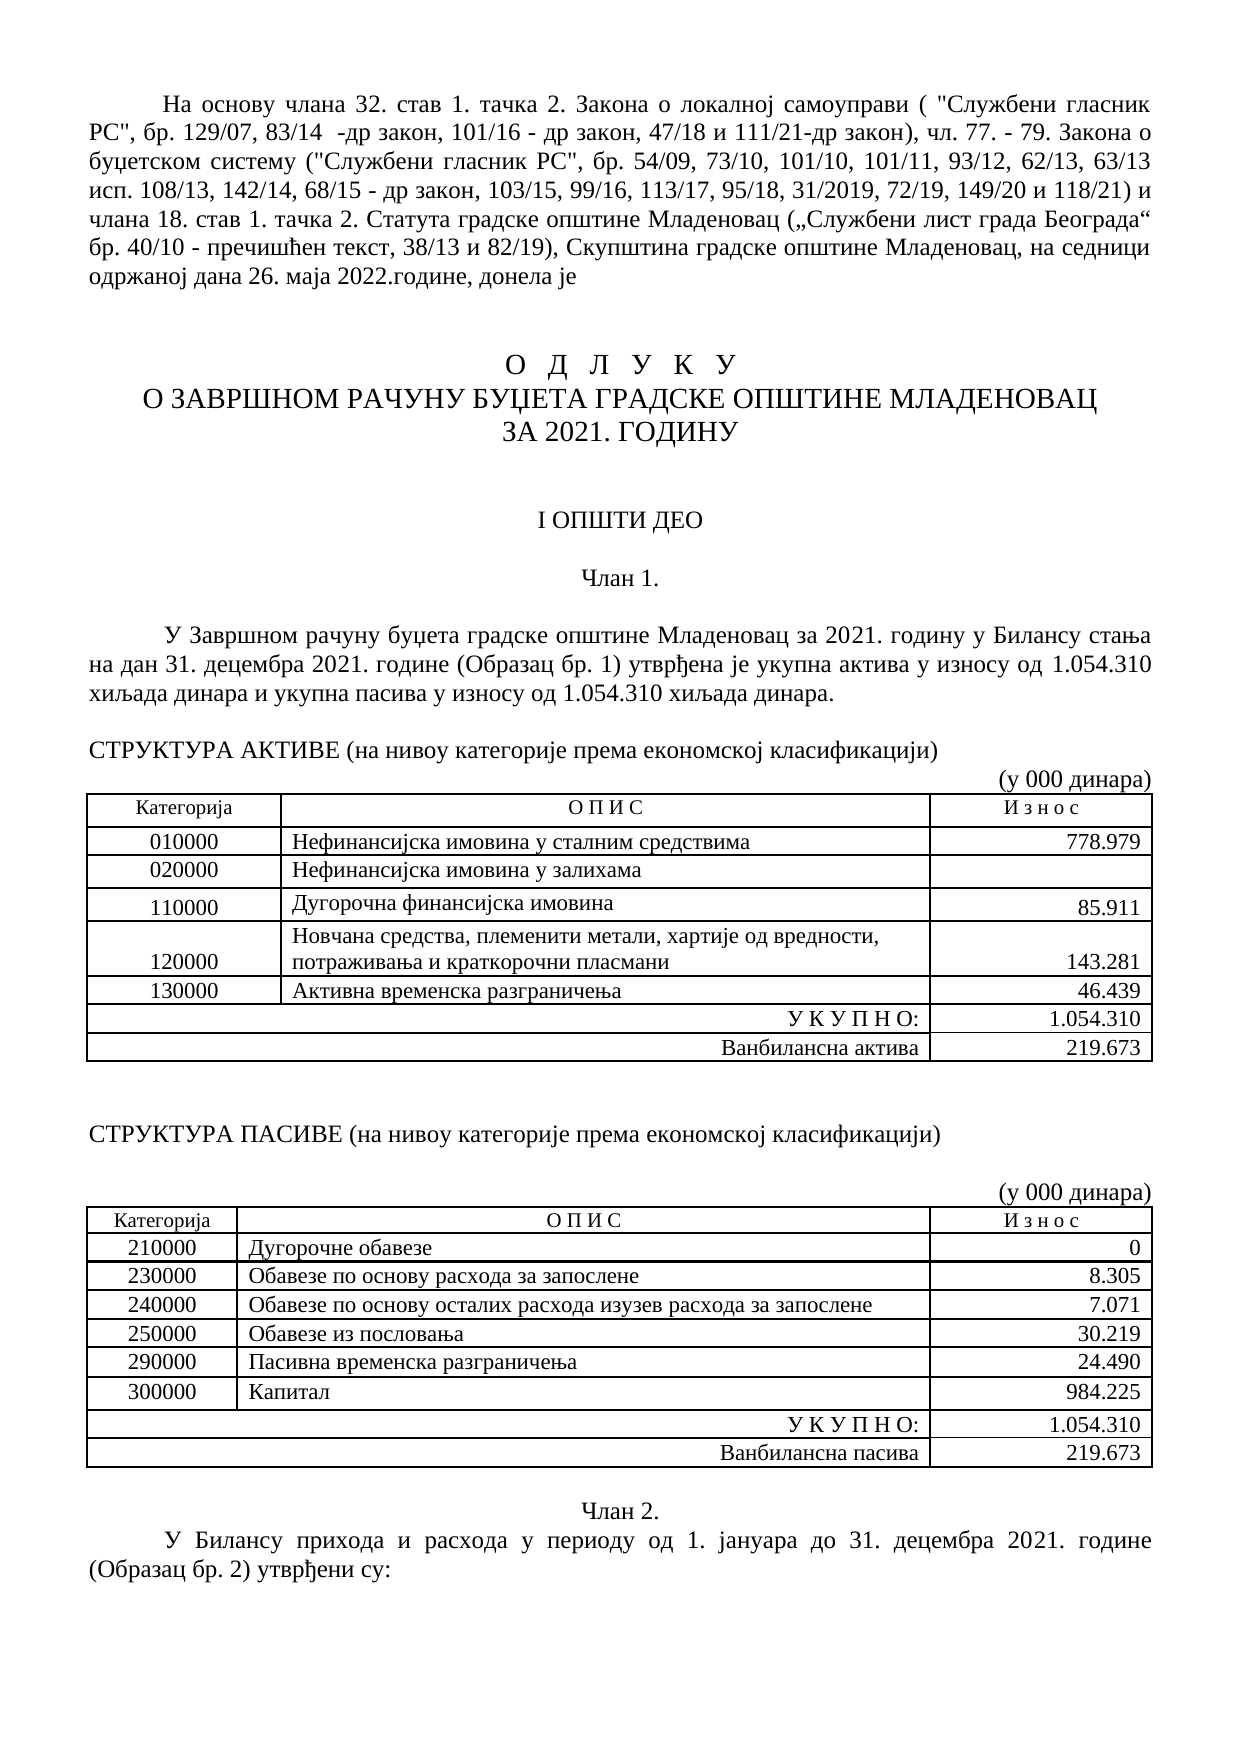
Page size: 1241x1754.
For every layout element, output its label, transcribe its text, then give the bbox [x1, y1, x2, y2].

table_cell 010000 [88, 828, 280, 854]
text ЗА 2021. ГОДИНУ [89, 414, 1152, 448]
table_cell Обавезе по основу расхода за запослене [238, 1263, 929, 1289]
table_cell У К У П Н О: [88, 1005, 929, 1032]
table_cell 020000 [88, 856, 280, 887]
table_cell 0 [931, 1234, 1151, 1260]
table_cell 85.911 [931, 889, 1151, 920]
table_cell 778.979 [931, 828, 1151, 854]
table_cell Пасивна временска разграничења [238, 1348, 929, 1376]
table_header И з н о с [931, 795, 1151, 826]
table_cell 130000 [88, 977, 280, 1003]
table_cell Дугорочне обавезе [238, 1234, 929, 1260]
text Члан 1. [89, 563, 1152, 592]
table_header И з н о с [931, 1208, 1151, 1232]
table_cell [931, 856, 1151, 887]
table_cell Активна временска разграничења [282, 977, 929, 1003]
table_cell Новчана средства, племенити метали, хартије од вредности, потраживања и краткорочни пласмани [282, 922, 929, 975]
table_cell Обавезе из пословања [238, 1320, 929, 1346]
table_cell Нефинансијска имовина у залихама [282, 856, 929, 887]
text О ЗАВРШНОМ РАЧУНУ БУЏЕТА ГРАДСКЕ ОПШТИНЕ МЛАДЕНОВАЦ [89, 381, 1152, 414]
table_header О П И С [282, 795, 929, 826]
table_cell 1.054.310 [931, 1411, 1151, 1437]
table_cell У К У П Н О: [88, 1411, 929, 1437]
table_cell Ванбилансна пасива [88, 1439, 929, 1466]
table_cell 46.439 [931, 977, 1151, 1003]
text О Д Л У К У [89, 347, 1152, 381]
table_cell 1.054.310 [931, 1005, 1151, 1032]
table_cell 230000 [88, 1263, 236, 1289]
text (у 000 динара) [89, 764, 1152, 793]
table_cell 240000 [88, 1291, 236, 1317]
table_cell 8.305 [931, 1263, 1151, 1289]
text На основу члана 32. став 1. тачка 2. Закона о локалној самоуправи ( "Службени гласник РС", бр. 129/07, 83/14 -др закон, 101/16 - др закон, 47/18 и 111/21-др закон), чл. 77. - 79. Закона о буџетском систему ("Службени гласник РС", бр. 54/09, 73/10, 101/10, 101/11, 93/12, 62/13, 63/13 исп. 108/13, 142/14, 68/15 - др закон, 103/15, 99/16, 113/17, 95/18, 31/2019, 72/19, 149/20 и 118/21) и члана 18. став 1. тачка 2. Статута градске општине Младеновац („Службени лист града Београда“ бр. 40/10 - пречишћен текст, 38/13 и 82/19), Скупштина градске општине Младеновац, на седници одржаној дана 26. маја 2022.године, донела је [89, 89, 1152, 290]
table_cell 290000 [88, 1348, 236, 1376]
table_cell 120000 [88, 922, 280, 975]
table_cell Дугорочна финансијска имовина [282, 889, 929, 920]
table_cell 143.281 [931, 922, 1151, 975]
text СТРУКТУРА ПАСИВЕ (на нивоу категорије према економској класификацији) [89, 1119, 1152, 1148]
table_cell Ванбилансна актива [88, 1034, 929, 1060]
table_cell 219.673 [931, 1033, 1151, 1060]
text Члан 2. [89, 1496, 1152, 1525]
table_header О П И С [238, 1208, 929, 1232]
text У Завршном рачуну буџета градске општине Младеновац за 2021. годину у Билансу стања на дан 31. децембра 2021. године (Образац бр. 1) утврђена је укупна актива у износу од 1.054.310 хиљада динара и укупна пасива у износу од 1.054.310 хиљада динара. [89, 621, 1152, 707]
table_cell 300000 [88, 1378, 236, 1409]
text (у 000 динара) [826, 1177, 1152, 1206]
table_cell 110000 [88, 889, 280, 920]
table_cell 219.673 [931, 1438, 1151, 1466]
table_cell Нефинансијска имовина у сталним средствима [282, 828, 929, 854]
table_cell 24.490 [931, 1348, 1151, 1376]
table_cell 250000 [88, 1320, 236, 1346]
text СТРУКТУРА АКТИВЕ (на нивоу категорије према економској класификацији) [89, 736, 1152, 764]
table_header Категорија [88, 1208, 236, 1232]
text I ОПШТИ ДЕО [89, 506, 1152, 534]
table_cell Обавезе по основу осталих расхода изузев расхода за запослене [238, 1291, 929, 1317]
table_cell 7.071 [931, 1291, 1151, 1317]
text У Билансу прихода и расхода у периоду од 1. јануара до 31. децембра 2021. године (Образац бр. 2) утврђени су: [89, 1525, 1152, 1583]
table_header Категорија [88, 795, 280, 826]
table_cell Капитал [238, 1378, 929, 1409]
table_cell 30.219 [931, 1320, 1151, 1346]
table_cell 984.225 [931, 1378, 1151, 1409]
table_cell 210000 [88, 1234, 236, 1260]
